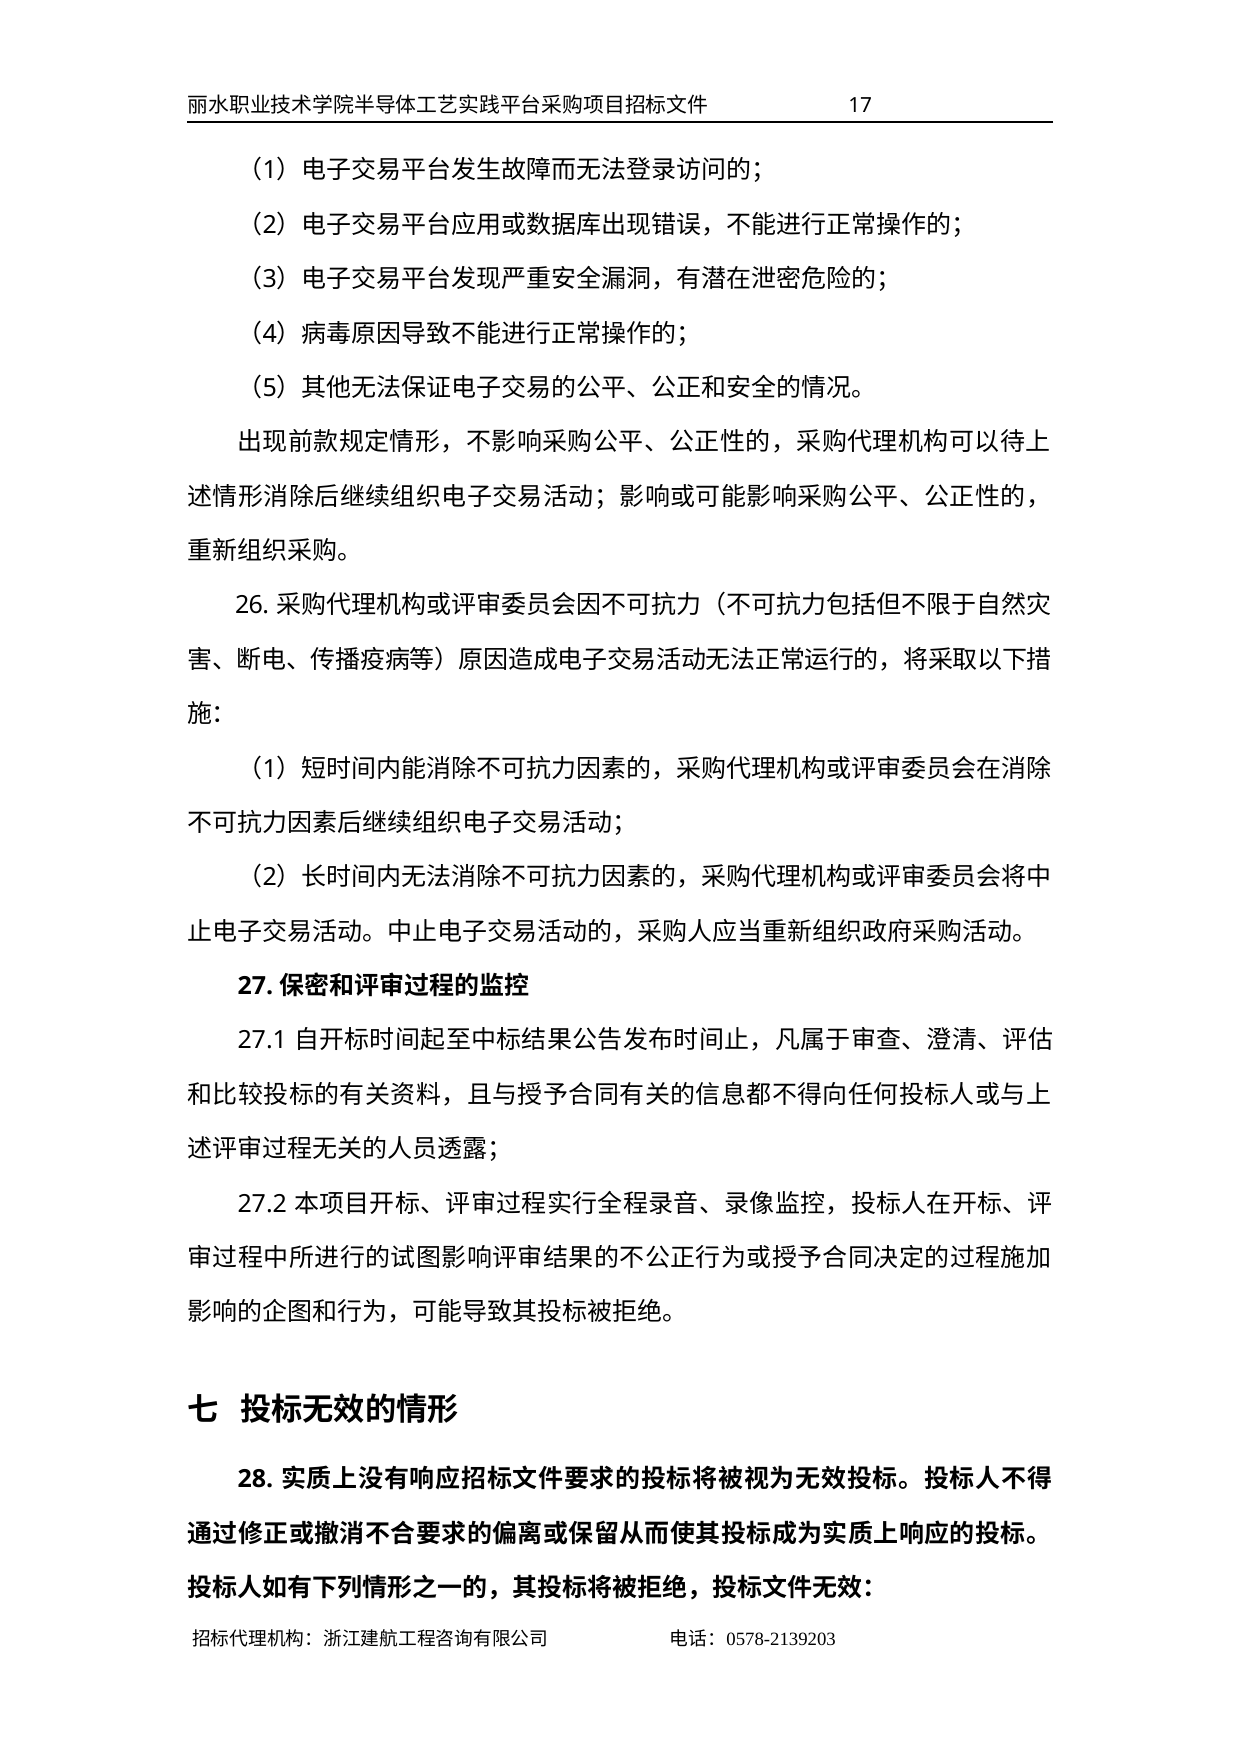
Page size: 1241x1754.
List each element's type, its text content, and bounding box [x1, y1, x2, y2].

text （5）其他无法保证电子交易的公平、公正和安全的情况。 [187, 367, 1053, 404]
text （4）病毒原因导致不能进行正常操作的； [187, 313, 1053, 349]
text （1）短时间内能消除不可抗力因素的，采购代理机构或评审委员会在消除不可抗力因素后继续组织电子交易活动； [187, 748, 1053, 839]
text 28. 实质上没有响应招标文件要求的投标将被视为无效投标。投标人不得通过修正或撤消不合要求的偏离或保留从而使其投标成为实质上响应的投标。投标人如有下列情形之一的，其投标将被拒绝，投标文件无效： [187, 1459, 1053, 1604]
text 出现前款规定情形，不影响采购公平、公正性的，采购代理机构可以待上述情形消除后继续组织电子交易活动；影响或可能影响采购公平、公正性的，重新组织采购。 [187, 422, 1053, 567]
text （3）电子交易平台发现严重安全漏洞，有潜在泄密危险的； [187, 259, 1053, 295]
text （1）电子交易平台发生故障而无法登录访问的； [187, 150, 1053, 186]
text 27. 保密和评审过程的监控 [187, 966, 1053, 1002]
text 26. 采购代理机构或评审委员会因不可抗力（不可抗力包括但不限于自然灾害、断电、传播疫病等）原因造成电子交易活动无法正常运行的，将采取以下措施： [187, 585, 1053, 730]
subtitle 七 投标无效的情形 [187, 1373, 1053, 1432]
text （2）电子交易平台应用或数据库出现错误，不能进行正常操作的； [187, 204, 1053, 241]
text 27.2 本项目开标、评审过程实行全程录音、录像监控，投标人在开标、评审过程中所进行的试图影响评审结果的不公正行为或授予合同决定的过程施加影响的企图和行为，可能导致其投标被拒绝。 [187, 1183, 1053, 1328]
text （2）长时间内无法消除不可抗力因素的，采购代理机构或评审委员会将中止电子交易活动。中止电子交易活动的，采购人应当重新组织政府采购活动。 [187, 857, 1053, 947]
text 27.1 自开标时间起至中标结果公告发布时间止，凡属于审查、澄清、评估和比较投标的有关资料，且与授予合同有关的信息都不得向任何投标人或与上述评审过程无关的人员透露； [187, 1020, 1053, 1165]
